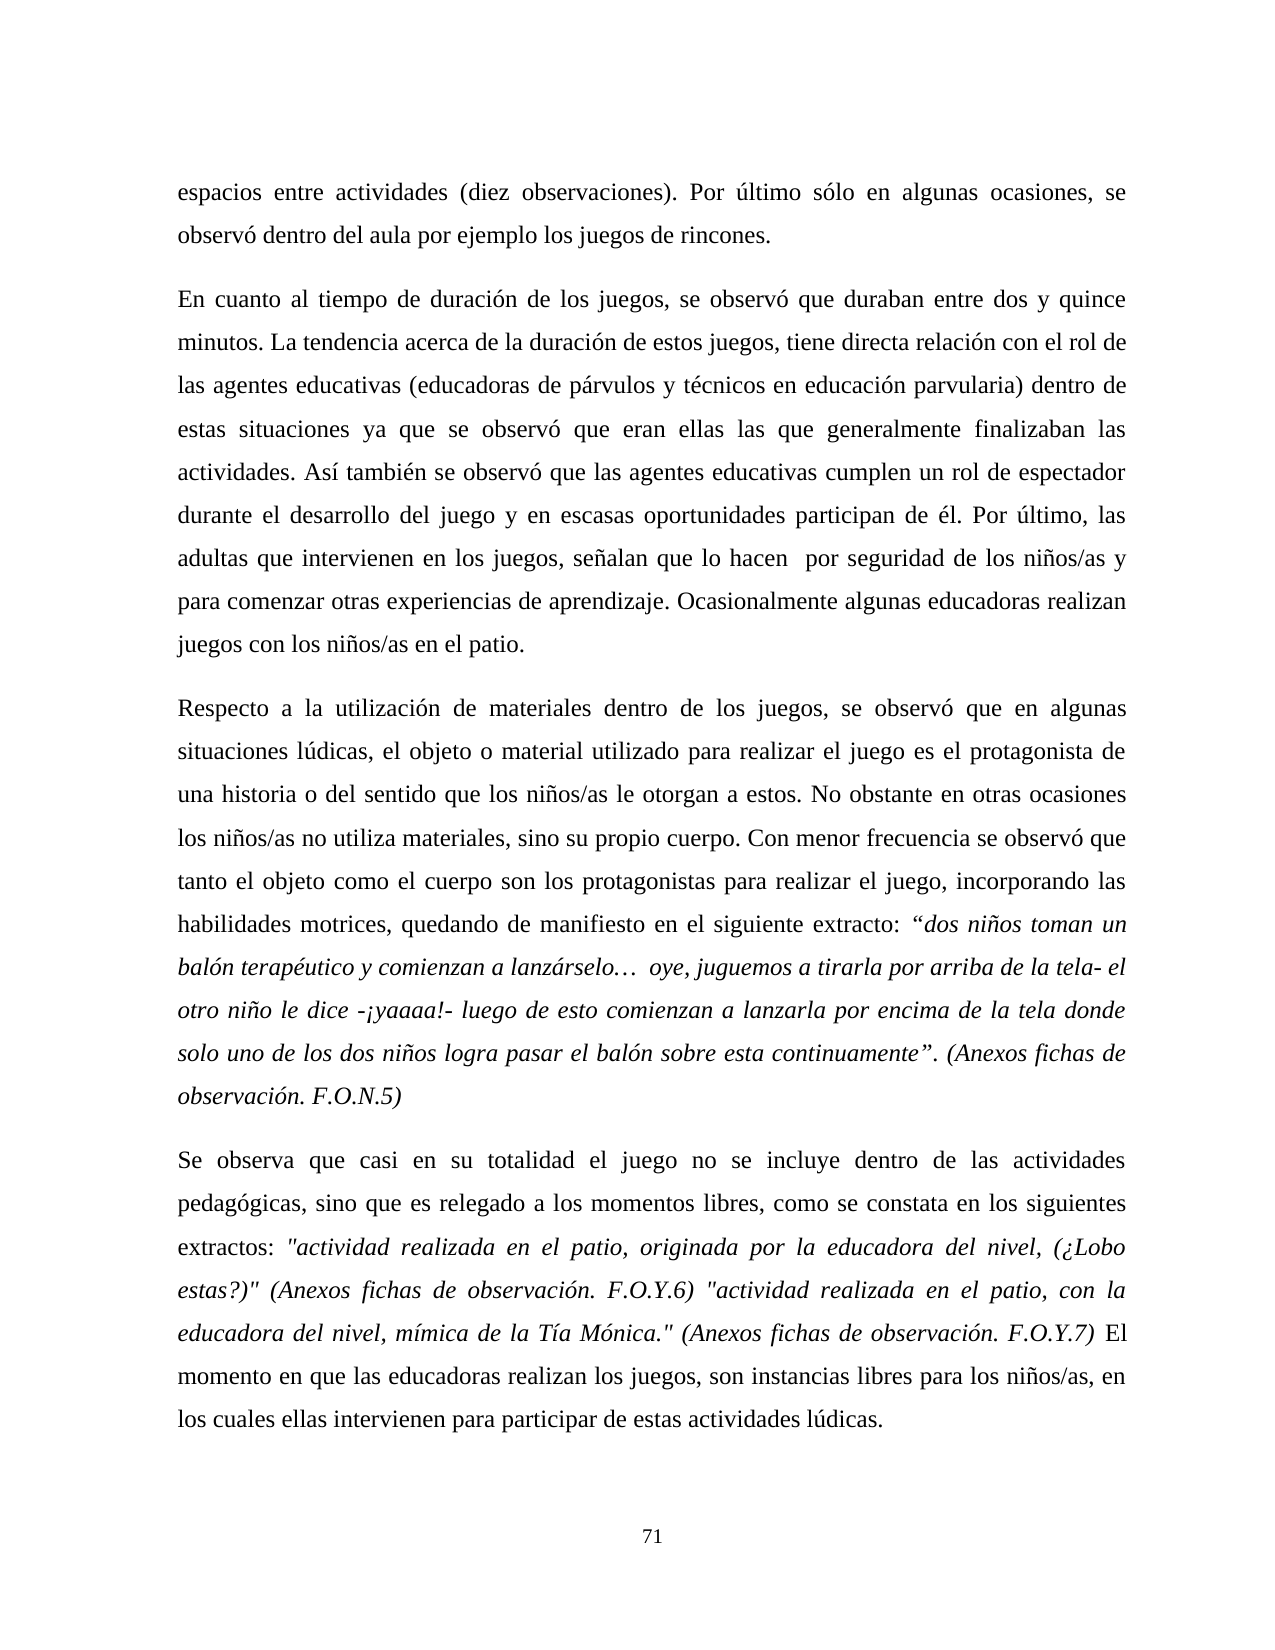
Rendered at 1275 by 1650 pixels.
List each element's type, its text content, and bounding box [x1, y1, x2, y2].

text Se observa que casi en su totalidad el juego no se incluye dentro de las actividades pedagógicas, sino que es relegado a los momentos libres, como se constata en los siguientes extractos: "actividad realizada en el patio, originada por la educadora del nivel, (¿Lobo estas?)" (Anexos fichas de observación. F.O.Y.6) "actividad realizada en el patio, con la educadora del nivel, mímica de la Tía Mónica." (Anexos fichas de observación. F.O.Y.7) El momento en que las educadoras realizan los juegos, son instancias libres para los niños/as, en los cuales ellas intervienen para participar de estas actividades lúdicas. [177, 1145, 1127, 1433]
text En cuanto al tiempo de duración de los juegos, se observó que duraban entre dos y quince minutos. La tendencia acerca de la duración de estos juegos, tiene directa relación con el rol de las agentes educativas (educadoras de párvulos y técnicos en educación parvularia) dentro de estas situaciones ya que se observó que eran ellas las que generalmente finalizaban las actividades. Así también se observó que las agentes educativas cumplen un rol de espectador durante el desarrollo del juego y en escasas oportunidades participan de él. Por último, las adultas que intervienen en los juegos, señalan que lo hacen por seguridad de los niños/as y para comenzar otras experiencias de aprendizaje. Ocasionalmente algunas educadoras realizan juegos con los niños/as en el patio. [177, 284, 1127, 658]
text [177, 177, 1127, 249]
text Respecto a la utilización de materiales dentro de los juegos, se observó que en algunas situaciones lúdicas, el objeto o material utilizado para realizar el juego es el protagonista de una historia o del sentido que los niños/as le otorgan a estos. No obstante en otras ocasiones los niños/as no utiliza materiales, sino su propio cuerpo. Con menor frecuencia se observó que tanto el objeto como el cuerpo son los protagonistas para realizar el juego, incorporando las habilidades motrices, quedando de manifiesto en el siguiente extracto: “dos niños toman un balón terapéutico y comienzan a lanzárselo… oye, juguemos a tirarla por arriba de la tela- el otro niño le dice -¡yaaaa!- luego de esto comienzan a lanzarla por encima de la tela donde solo uno de los dos niños logra pasar el balón sobre esta continuamente”. (Anexos fichas de observación. F.O.N.5) [177, 693, 1127, 1110]
